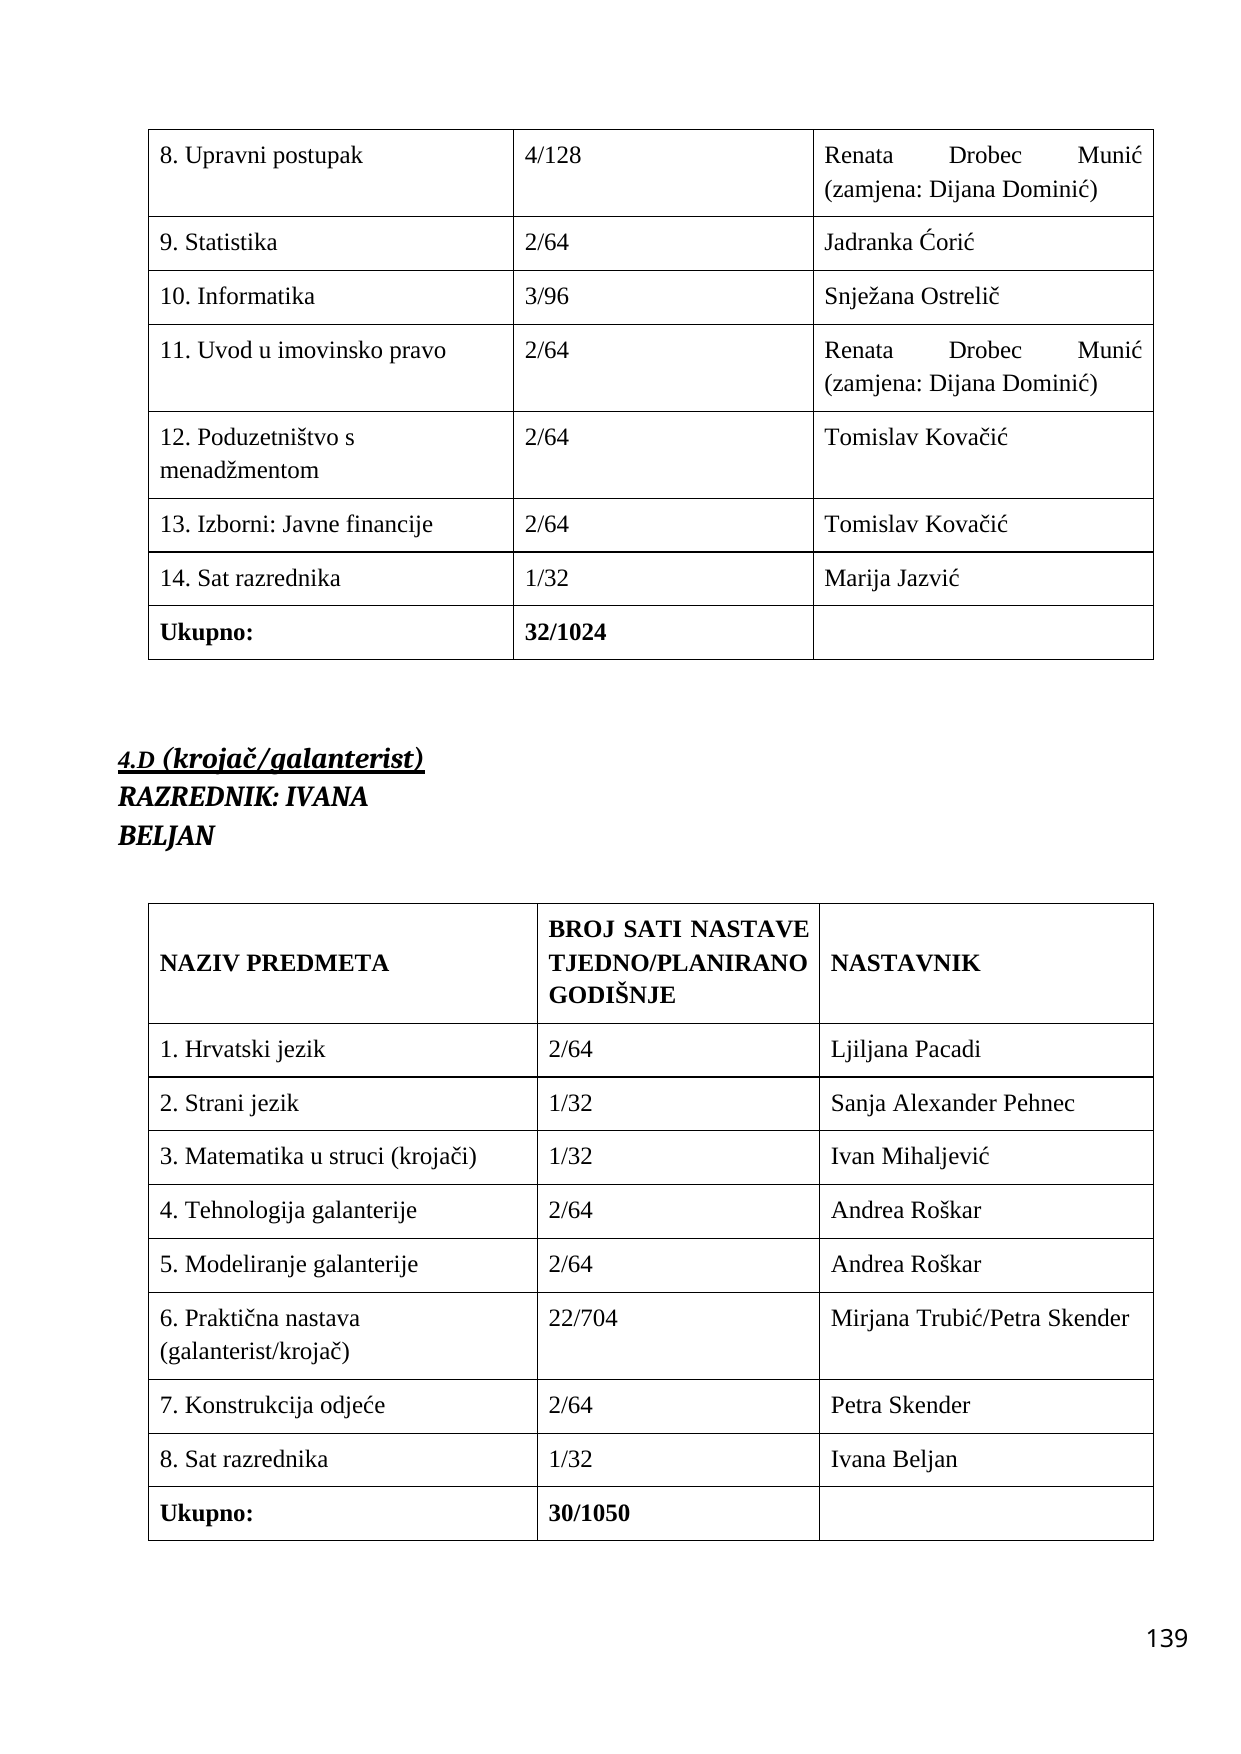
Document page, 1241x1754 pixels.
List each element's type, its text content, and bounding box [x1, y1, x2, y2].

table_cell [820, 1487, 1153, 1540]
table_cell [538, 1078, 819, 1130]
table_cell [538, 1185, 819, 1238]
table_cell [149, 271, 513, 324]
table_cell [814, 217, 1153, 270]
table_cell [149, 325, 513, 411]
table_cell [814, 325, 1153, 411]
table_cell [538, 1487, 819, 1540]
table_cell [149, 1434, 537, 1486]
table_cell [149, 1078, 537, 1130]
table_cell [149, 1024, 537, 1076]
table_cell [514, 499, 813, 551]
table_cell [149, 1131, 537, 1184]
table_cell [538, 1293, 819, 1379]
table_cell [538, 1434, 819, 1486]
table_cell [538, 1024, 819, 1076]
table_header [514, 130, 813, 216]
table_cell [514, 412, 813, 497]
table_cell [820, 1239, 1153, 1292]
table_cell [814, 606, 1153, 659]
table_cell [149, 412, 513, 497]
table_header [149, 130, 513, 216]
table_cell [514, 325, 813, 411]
subtitle (krojač/galanterist) RAZREDNIK: IVANA BELJAN [118, 742, 472, 852]
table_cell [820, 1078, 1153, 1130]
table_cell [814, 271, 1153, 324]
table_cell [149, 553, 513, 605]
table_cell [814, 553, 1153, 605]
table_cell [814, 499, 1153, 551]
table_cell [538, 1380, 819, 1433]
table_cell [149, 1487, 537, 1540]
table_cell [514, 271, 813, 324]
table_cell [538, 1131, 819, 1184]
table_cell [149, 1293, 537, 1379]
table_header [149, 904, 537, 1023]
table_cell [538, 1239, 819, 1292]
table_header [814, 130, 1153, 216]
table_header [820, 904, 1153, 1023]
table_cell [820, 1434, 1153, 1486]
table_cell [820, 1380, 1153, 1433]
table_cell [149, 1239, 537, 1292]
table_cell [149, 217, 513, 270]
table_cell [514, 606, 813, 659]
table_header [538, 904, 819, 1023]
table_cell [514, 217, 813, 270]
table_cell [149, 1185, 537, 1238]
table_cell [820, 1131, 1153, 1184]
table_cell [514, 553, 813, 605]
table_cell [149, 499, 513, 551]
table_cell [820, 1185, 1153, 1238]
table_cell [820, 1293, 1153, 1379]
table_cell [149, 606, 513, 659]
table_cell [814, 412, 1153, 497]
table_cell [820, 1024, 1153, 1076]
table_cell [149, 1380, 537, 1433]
